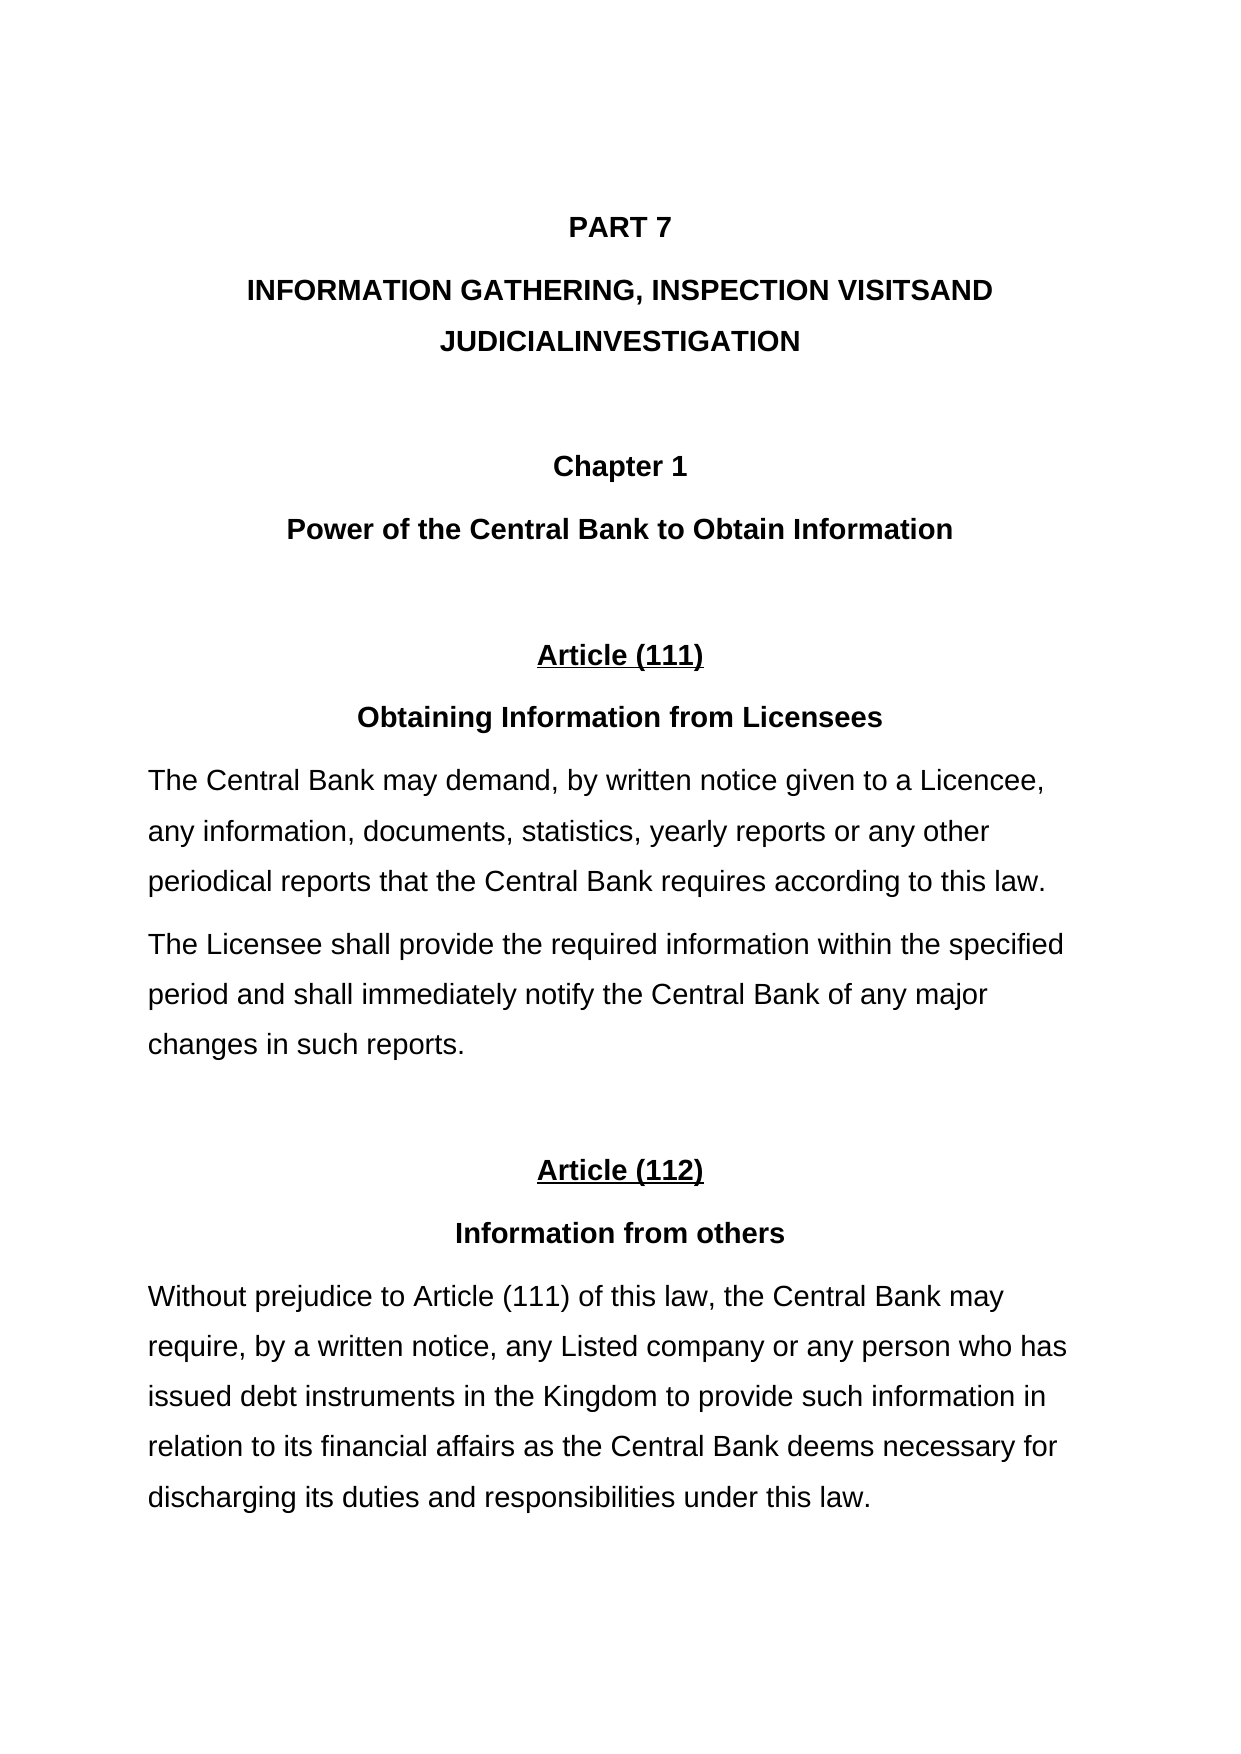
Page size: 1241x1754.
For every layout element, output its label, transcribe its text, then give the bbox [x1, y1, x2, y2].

text Article (111) [148, 638, 1093, 671]
text PART 7 [148, 210, 1093, 244]
text The Licensee shall provide the required information within the specified period and shall immediately notify the Central Bank of any major changes in such reports. [148, 927, 1093, 1061]
text Information from others [148, 1216, 1093, 1249]
text The Central Bank may demand, by written notice given to a Licencee, any information, documents, statistics, yearly reports or any other periodical reports that the Central Bank requires according to this law. [148, 763, 1093, 897]
text Power of the Central Bank to Obtain Information [148, 512, 1093, 546]
text Without prejudice to Article (111) of this law, the Central Bank may require, by a written notice, any Listed company or any person who has issued debt instruments in the Kingdom to provide such information in relation to its financial affairs as the Central Bank deems necessary for discharging its duties and responsibilities under this law. [148, 1278, 1093, 1513]
text Article (112) [148, 1153, 1093, 1186]
text INFORMATION GATHERING, INSPECTION VISITSAND JUDICIALINVESTIGATION [148, 273, 1093, 357]
text Chapter 1 [148, 449, 1093, 483]
text Obtaining Information from Licensees [148, 700, 1093, 734]
